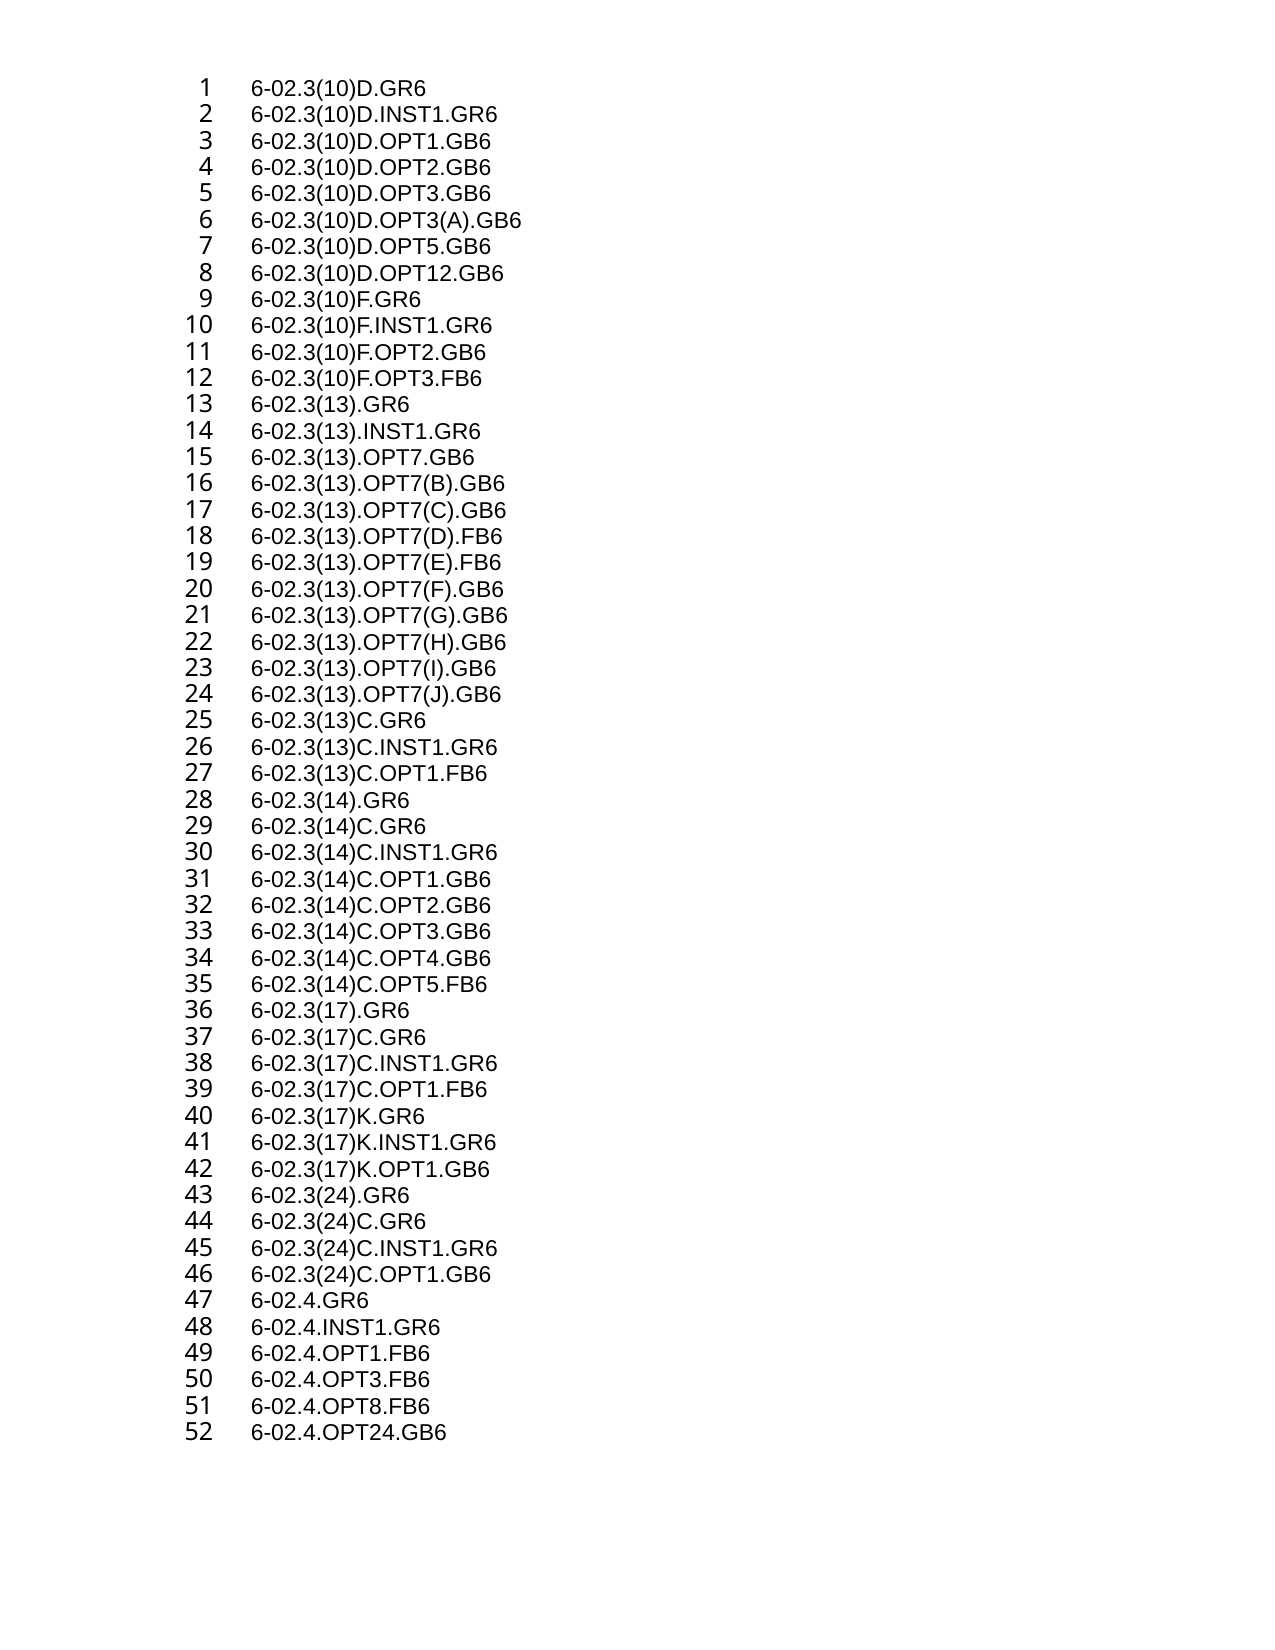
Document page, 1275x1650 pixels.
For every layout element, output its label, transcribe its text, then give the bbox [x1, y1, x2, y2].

text 6-02.3(13).INST1.GR6 [251, 418, 1191, 444]
text 6-02.3(13).OPT7(J).GB6 [251, 681, 1191, 707]
text 6-02.3(24)C.GR6 [251, 1208, 1191, 1234]
text 6-02.4.OPT8.FB6 [251, 1393, 1191, 1419]
text 6-02.4.GR6 [251, 1287, 1191, 1314]
text 6-02.3(10)D.OPT12.GB6 [251, 259, 1191, 286]
text 6-02.3(13).OPT7(D).FB6 [251, 523, 1191, 549]
text 6-02.4.OPT1.FB6 [251, 1340, 1191, 1366]
text 6-02.3(14)C.GR6 [251, 813, 1191, 839]
text 6-02.3(10)F.OPT3.FB6 [251, 365, 1191, 391]
text 6-02.3(13).OPT7(G).GB6 [251, 602, 1191, 628]
text 6-02.3(10)F.INST1.GR6 [251, 312, 1191, 338]
text 6-02.3(13)C.INST1.GR6 [251, 734, 1191, 760]
text 6-02.3(24).GR6 [251, 1182, 1191, 1208]
text 6-02.3(13)C.OPT1.FB6 [251, 760, 1191, 787]
text 6-02.3(14).GR6 [251, 787, 1191, 813]
text 6-02.3(10)D.OPT5.GB6 [251, 233, 1191, 259]
text 6-02.3(10)D.OPT3.GB6 [251, 180, 1191, 207]
text 6-02.3(10)D.OPT2.GB6 [251, 154, 1191, 180]
text 6-02.4.INST1.GR6 [251, 1314, 1191, 1340]
text 6-02.3(13).OPT7(H).GB6 [251, 628, 1191, 655]
text 6-02.3(14)C.OPT4.GB6 [251, 945, 1191, 971]
text 6-02.3(10)D.GR6 [251, 75, 1191, 101]
text 6-02.3(13)C.GR6 [251, 707, 1191, 734]
text 6-02.3(17)C.INST1.GR6 [251, 1050, 1191, 1076]
text 6-02.3(13).OPT7(I).GB6 [251, 655, 1191, 681]
text 6-02.3(10)D.OPT3(A).GB6 [251, 207, 1191, 233]
text 6-02.3(14)C.INST1.GR6 [251, 839, 1191, 866]
text 6-02.3(13).GR6 [251, 391, 1191, 418]
text 6-02.3(10)D.INST1.GR6 [251, 101, 1191, 128]
text 6-02.3(17)C.GR6 [251, 1024, 1191, 1050]
text 6-02.3(17)K.INST1.GR6 [251, 1129, 1191, 1156]
text 6-02.3(14)C.OPT3.GB6 [251, 918, 1191, 945]
text 6-02.3(17).GR6 [251, 997, 1191, 1024]
text 6-02.4.OPT24.GB6 [251, 1419, 1191, 1445]
text 6-02.3(13).OPT7(E).FB6 [251, 549, 1191, 576]
text 6-02.3(17)K.OPT1.GB6 [251, 1156, 1191, 1182]
text 6-02.3(13).OPT7(B).GB6 [251, 470, 1191, 497]
text 6-02.3(13).OPT7(F).GB6 [251, 576, 1191, 602]
text 6-02.3(17)K.GR6 [251, 1103, 1191, 1129]
text 6-02.3(13).OPT7.GB6 [251, 444, 1191, 470]
text 6-02.3(13).OPT7(C).GB6 [251, 497, 1191, 523]
text 6-02.4.OPT3.FB6 [251, 1366, 1191, 1393]
text 6-02.3(24)C.OPT1.GB6 [251, 1261, 1191, 1287]
text 6-02.3(14)C.OPT2.GB6 [251, 892, 1191, 918]
text 6-02.3(24)C.INST1.GR6 [251, 1234, 1191, 1261]
text 6-02.3(10)F.GR6 [251, 286, 1191, 312]
text 6-02.3(14)C.OPT1.GB6 [251, 866, 1191, 892]
text 6-02.3(14)C.OPT5.FB6 [251, 971, 1191, 997]
text 6-02.3(17)C.OPT1.FB6 [251, 1076, 1191, 1103]
text 6-02.3(10)D.OPT1.GB6 [251, 128, 1191, 154]
text 6-02.3(10)F.OPT2.GB6 [251, 338, 1191, 365]
